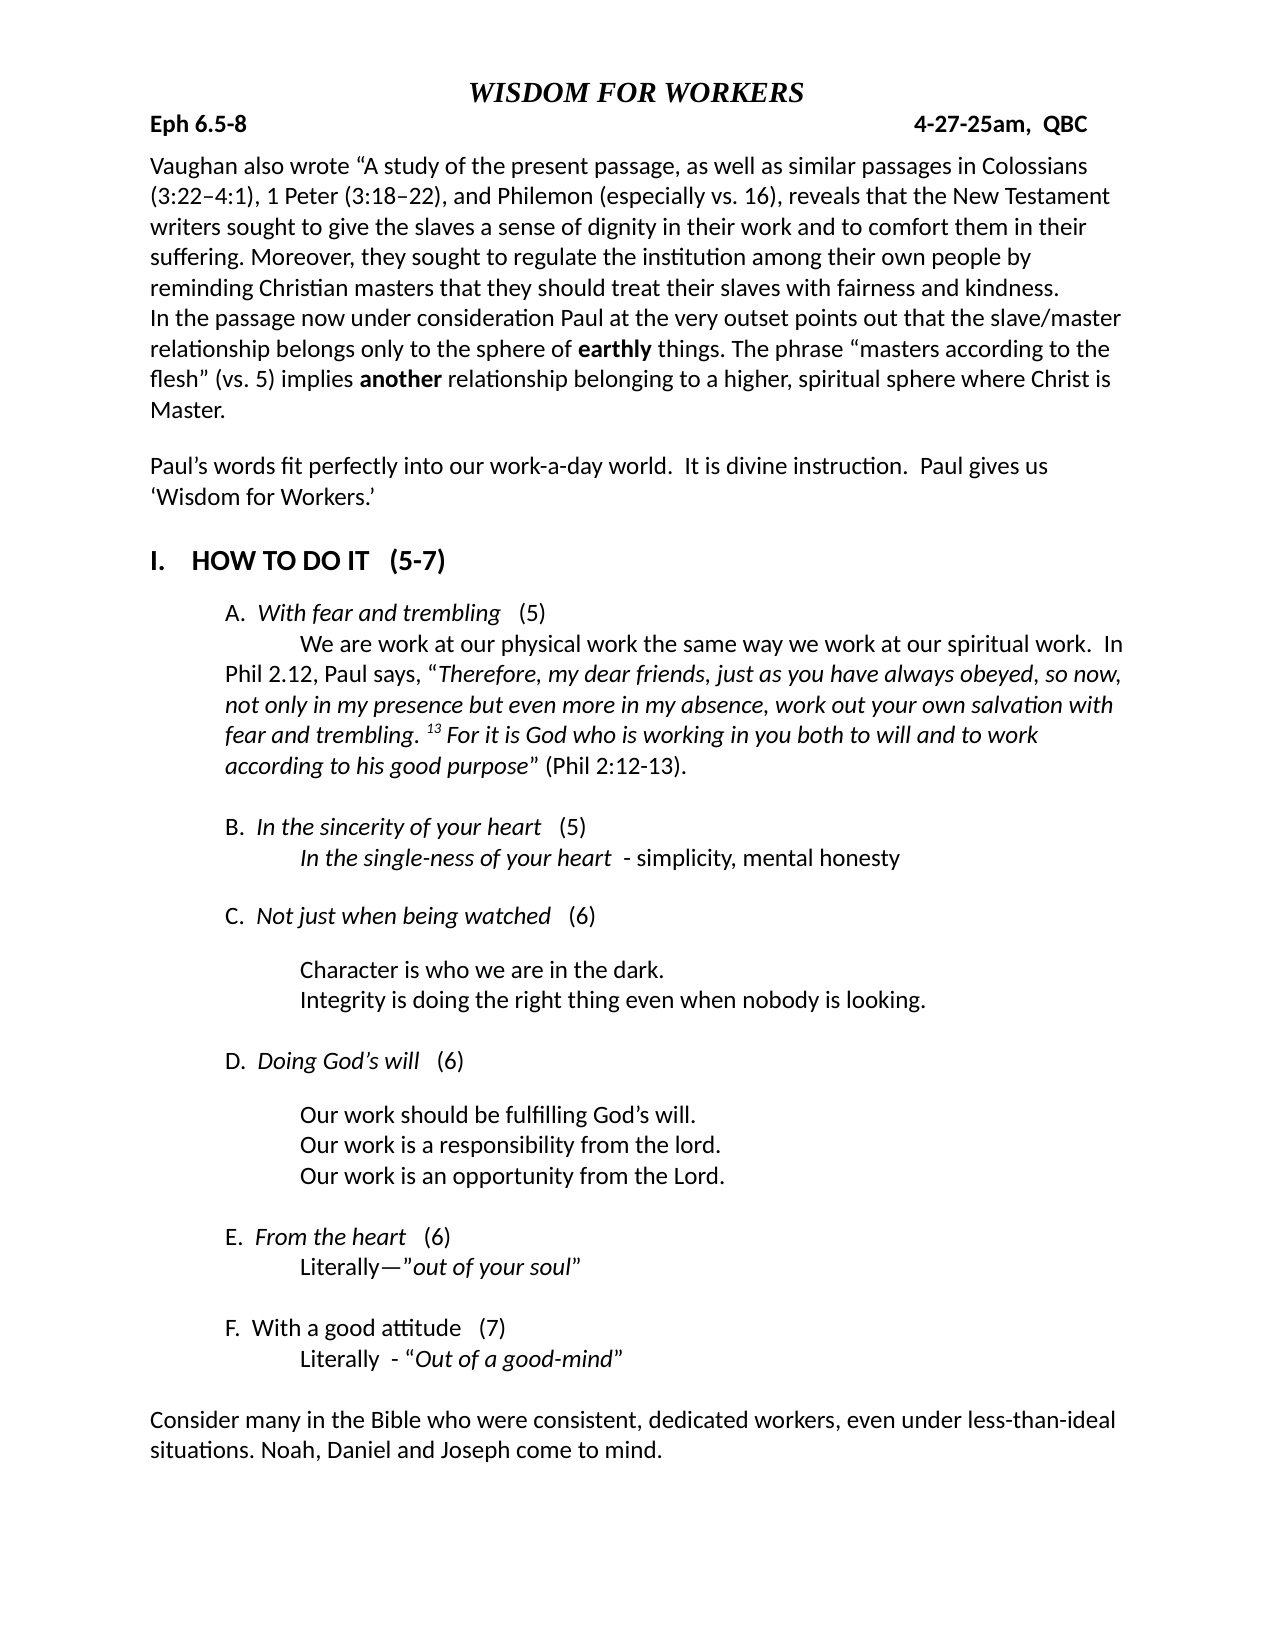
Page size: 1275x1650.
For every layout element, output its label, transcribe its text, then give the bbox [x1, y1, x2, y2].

text Character is who we are in the dark. [150, 954, 1125, 984]
text In the passage now under consideration Paul at the very outset points out that the slave/master relationship belongs only to the sphere of earthly things. The phrase “masters according to the flesh” (vs. 5) implies another relationship belonging to a higher, spiritual sphere where Christ is Master. [150, 303, 1125, 425]
text A. With fear and trembling (5) [150, 598, 1125, 628]
text Our work is a responsibility from the lord. [150, 1129, 1125, 1160]
text Our work should be fulfilling God’s will. [150, 1099, 1125, 1129]
text In the single-ness of your heart - simplicity, mental honesty [150, 842, 1125, 872]
text D. Doing God’s will (6) [150, 1045, 1125, 1076]
text Integrity is doing the right thing even when nobody is looking. [150, 984, 1125, 1015]
text Our work is an opportunity from the Lord. [150, 1160, 1125, 1190]
text Consider many in the Bible who were consistent, dedicated workers, even under less-than-ideal situations. Noah, Daniel and Joseph come to mind. [150, 1404, 1125, 1465]
text Literally - “Out of a good-mind” [150, 1343, 1125, 1373]
text I. HOW TO DO IT (5-7) [150, 542, 1125, 577]
text E. From the heart (6) [150, 1221, 1125, 1251]
text Literally—”out of your soul” [150, 1251, 1125, 1282]
text F. With a good attitude (7) [150, 1312, 1125, 1343]
text Paul’s words fit perfectly into our work-a-day world. It is divine instruction. Paul gives us ‘Wisdom for Workers.’ [150, 450, 1125, 511]
text C. Not just when being watched (6) [150, 900, 1125, 931]
text We are work at our physical work the same way we work at our spiritual work. In Phil 2.12, Paul says, “Therefore, my dear friends, just as you have always obeyed, so now, not only in my presence but even more in my absence, work out your own salvation with fear and trembling. 13 For it is God who is working in you both to will and to work according to his good purpose” (Phil 2:12-13). [225, 628, 1125, 781]
text B. In the sincerity of your heart (5) [150, 811, 1125, 842]
text Vaughan also wrote “A study of the present passage, as well as similar passages in Colossians (3:22–4:1), 1 Peter (3:18–22), and Philemon (especially vs. 16), reveals that the New Testament writers sought to give the slaves a sense of dignity in their work and to comfort them in their suffering. Moreover, they sought to regulate the institution among their own people by reminding Christian masters that they should treat their slaves with fairness and kindness. [150, 150, 1125, 303]
